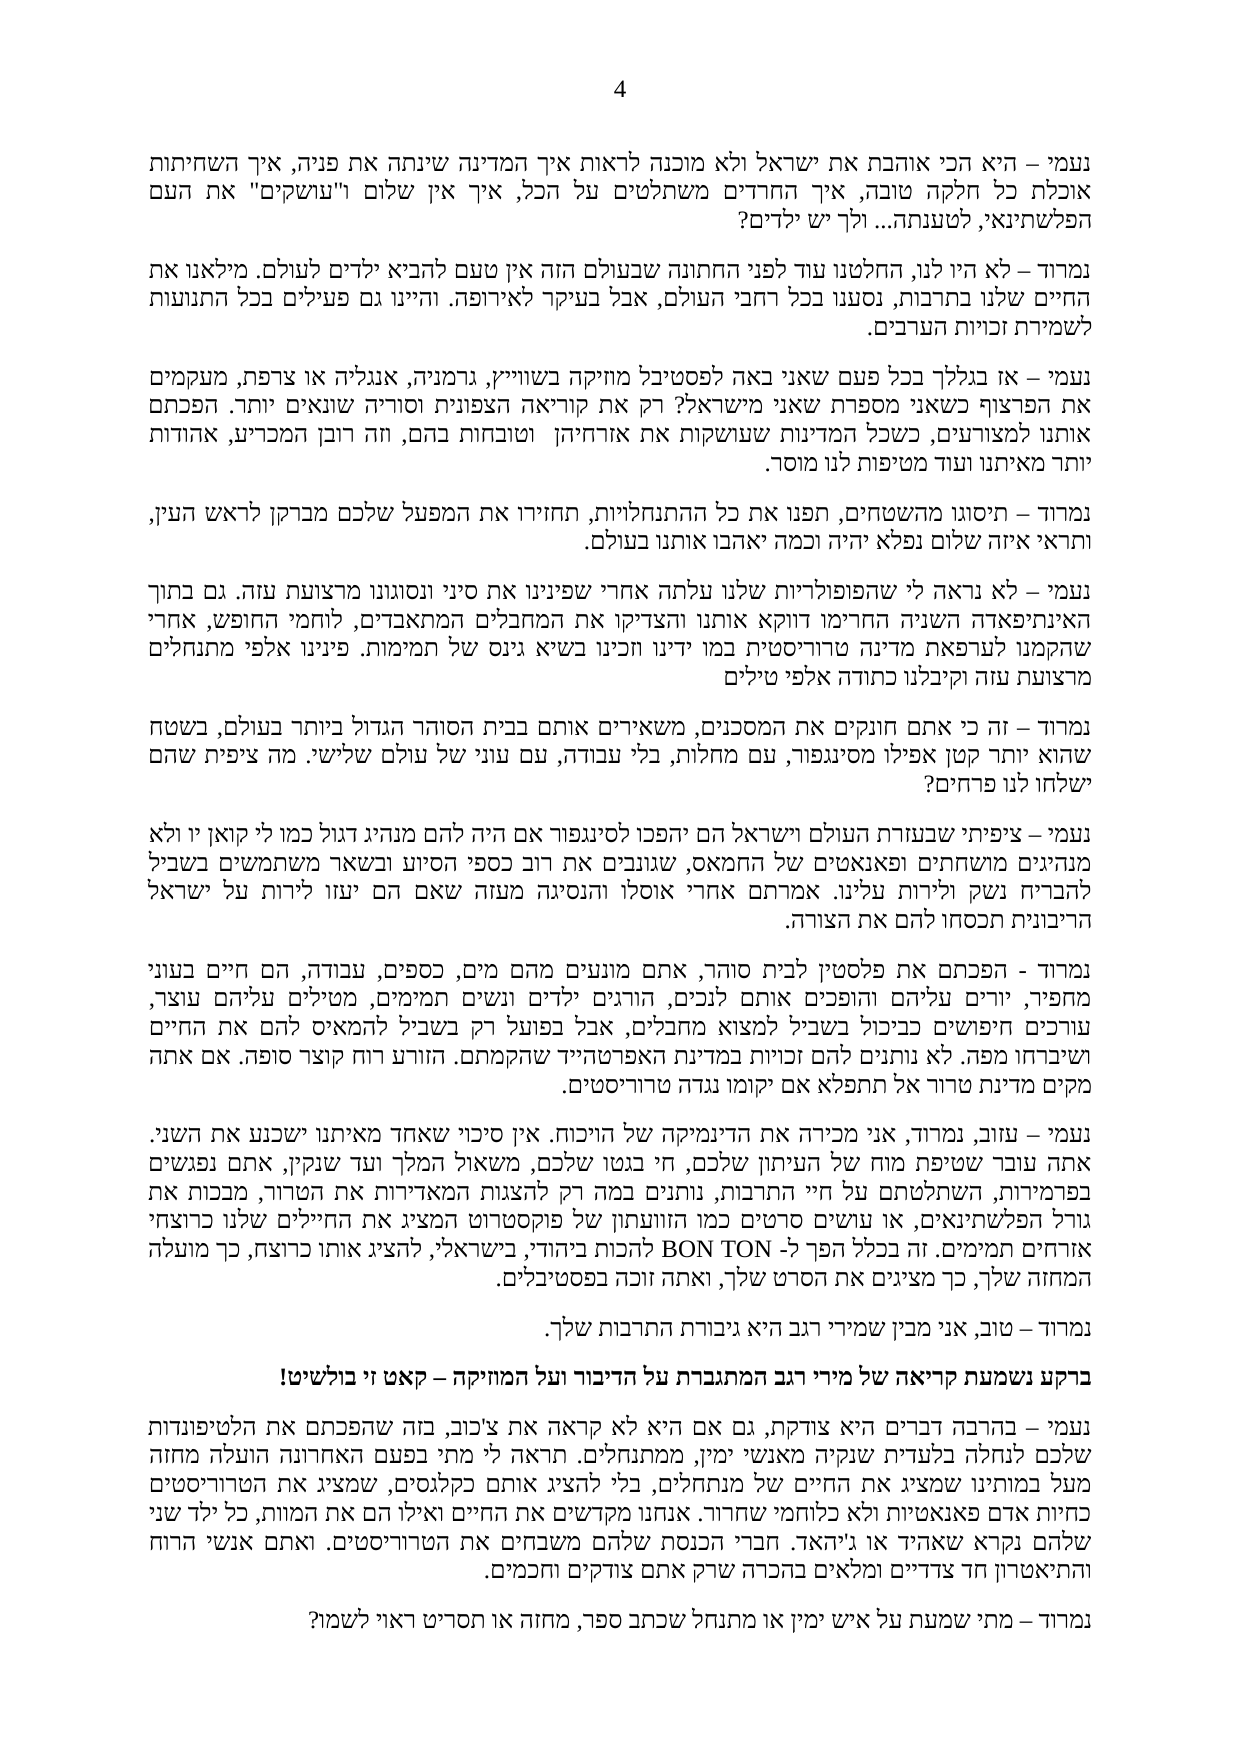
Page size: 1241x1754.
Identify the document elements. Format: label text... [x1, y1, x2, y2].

text נעמי – היא הכי אוהבת את ישראל ולא מוכנה לראות איך המדינה שינתה את פניה, איך השחיתות אוכלת כל חלקה טובה, איך החרדים משתלטים על הכל, איך אין שלום ו"עושקים" את העם הפלשתינאי, לטענתה... ולך יש ילדים? [148, 148, 1092, 234]
text נעמי – בהרבה דברים היא צודקת, גם אם היא לא קראה את צ'כוב, בזה שהפכתם את הלטיפונדות שלכם לנחלה בלעדית שנקיה מאנשי ימין, ממתנחלים. תראה לי מתי בפעם האחרונה הועלה מחזה מעל במותינו שמציג את החיים של מנתחלים, בלי להציג אותם כקלגסים, שמציג את הטרוריסטים כחיות אדם פאנאטיות ולא כלוחמי שחרור. אנחנו מקדשים את החיים ואילו הם את המוות, כל ילד שני שלהם נקרא שאהיד או ג'יהאד. חברי הכנסת שלהם משבחים את הטרוריסטים. ואתם אנשי הרוח והתיאטרון חד צדדיים ומלאים בהכרה שרק אתם צודקים וחכמים. [148, 1412, 1092, 1584]
text נמרוד – תיסוגו מהשטחים, תפנו את כל ההתנחלויות, תחזירו את המפעל שלכם מברקן לראש העין, ותראי איזה שלום נפלא יהיה וכמה יאהבו אותנו בעולם. [148, 498, 1092, 555]
text נעמי – לא נראה לי שהפופולריות שלנו עלתה אחרי שפינינו את סיני ונסוגונו מרצועת עזה. גם בתוך האינתיפאדה השניה החרימו דווקא אותנו והצדיקו את המחבלים המתאבדים, לוחמי החופש, אחרי שהקמנו לערפאת מדינה טרוריסטית במו ידינו וזכינו בשיא גינס של תמימות. פינינו אלפי מתנחלים מרצועת עזה וקיבלנו כתודה אלפי טילים [148, 576, 1092, 691]
text נמרוד – זה כי אתם חונקים את המסכנים, משאירים אותם בבית הסוהר הגדול ביותר בעולם, בשטח שהוא יותר קטן אפילו מסינגפור, עם מחלות, בלי עבודה, עם עוני של עולם שלישי. מה ציפית שהם ישלחו לנו פרחים? [148, 712, 1092, 798]
text נעמי – עזוב, נמרוד, אני מכירה את הדינמיקה של הויכוח. אין סיכוי שאחד מאיתנו ישכנע את השני. אתה עובר שטיפת מוח של העיתון שלכם, חי בגטו שלכם, משאול המלך ועד שנקין, אתם נפגשים בפרמירות, השתלטתם על חיי התרבות, נותנים במה רק להצגות המאדירות את הטרור, מבכות את גורל הפלשתינאים, או עושים סרטים כמו הזוועתון של פוקסטרוט המציג את החיילים שלנו כרוצחי אזרחים תמימים. זה בכלל הפך ל- BON TON להכות ביהודי, בישראלי, להציג אותו כרוצח, כך מועלה המחזה שלך, כך מציגים את הסרט שלך, ואתה זוכה בפסטיבלים. [148, 1119, 1092, 1292]
text נמרוד - הפכתם את פלסטין לבית סוהר, אתם מונעים מהם מים, כספים, עבודה, הם חיים בעוני מחפיר, יורים עליהם והופכים אותם לנכים, הורגים ילדים ונשים תמימים, מטילים עליהם עוצר, עורכים חיפושים כביכול בשביל למצוא מחבלים, אבל בפועל רק בשביל להמאיס להם את החיים ושיברחו מפה. לא נותנים להם זכויות במדינת האפרטהייד שהקמתם. הזורע רוח קוצר סופה. אם אתה מקים מדינת טרור אל תתפלא אם יקומו נגדה טרוריסטים. [148, 955, 1092, 1098]
text נמרוד – מתי שמעת על איש ימין או מתנחל שכתב ספר, מחזה או תסריט ראוי לשמו? [148, 1605, 1092, 1634]
text נמרוד – טוב, אני מבין שמירי רגב היא גיבורת התרבות שלך. [148, 1313, 1092, 1341]
text נמרוד – לא היו לנו, החלטנו עוד לפני החתונה שבעולם הזה אין טעם להביא ילדים לעולם. מילאנו את החיים שלנו בתרבות, נסענו בכל רחבי העולם, אבל בעיקר לאירופה. והיינו גם פעילים בכל התנועות לשמירת זכויות הערבים. [148, 255, 1092, 341]
text נעמי – ציפיתי שבעזרת העולם וישראל הם יהפכו לסינגפור אם היה להם מנהיג דגול כמו לי קואן יו ולא מנהיגים מושחתים ופאנאטים של החמאס, שגונבים את רוב כספי הסיוע ובשאר משתמשים בשביל להבריח נשק ולירות עלינו. אמרתם אחרי אוסלו והנסיגה מעזה שאם הם יעזו לירות על ישראל הריבונית תכסחו להם את הצורה. [148, 819, 1092, 934]
text נעמי – אז בגללך בכל פעם שאני באה לפסטיבל מוזיקה בשווייץ, גרמניה, אנגליה או צרפת, מעקמים את הפרצוף כשאני מספרת שאני מישראל? רק את קוריאה הצפונית וסוריה שונאים יותר. הפכתם אותנו למצורעים, כשכל המדינות שעושקות את אזרחיהן וטובחות בהם, וזה רובן המכריע, אהודות יותר מאיתנו ועוד מטיפות לנו מוסר. [148, 362, 1092, 477]
text ברקע נשמעת קריאה של מירי רגב המתגברת על הדיבור ועל המוזיקה – קאט זי בולשיט! [148, 1362, 1092, 1391]
